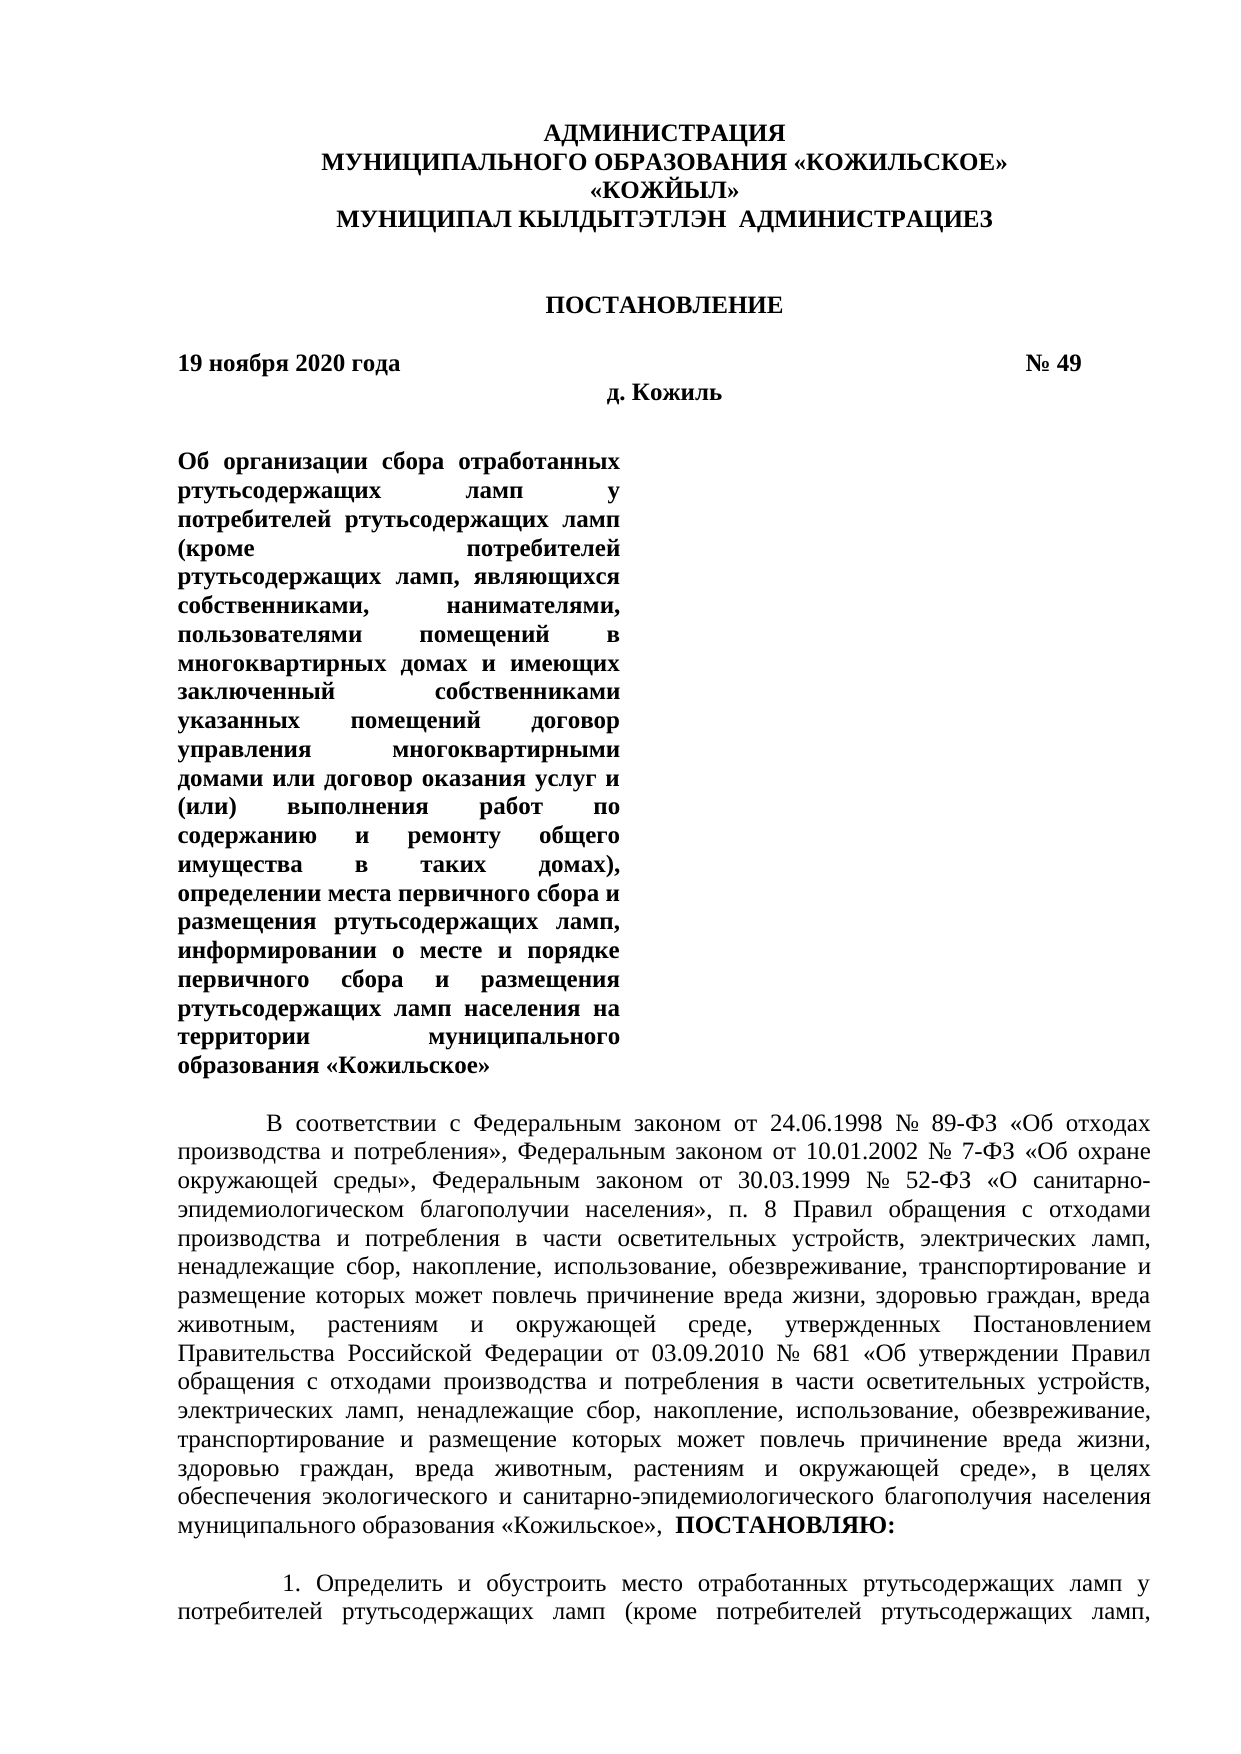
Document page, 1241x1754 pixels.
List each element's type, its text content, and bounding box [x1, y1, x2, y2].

text МУНИЦИПАЛЬНОГО ОБРАЗОВАНИЯ «КОЖИЛЬСКОЕ» [177, 147, 1152, 176]
text ПОСТАНОВЛЕНИЕ [177, 291, 1152, 319]
text «КОЖЙЫЛ» [177, 176, 1152, 204]
text АДМИНИСТРАЦИЯ [177, 118, 1152, 147]
text В соответствии с Федеральным законом от 24.06.1998 № 89-ФЗ «Об отходах производства и потребления», Федеральным законом от 10.01.2002 № 7-ФЗ «Об охране окружающей среды», Федеральным законом от 30.03.1999 № 52-ФЗ «О санитарно-эпидемиологическом благополучии населения», п. 8 Правил обращения с отходами производства и потребления в части осветительных устройств, электрических ламп, ненадлежащие сбор, накопление, использование, обезвреживание, транспортирование и размещение которых может повлечь причинение вреда жизни, здоровью граждан, вреда животным, растениям и окружающей среде, утвержденных Постановлением Правительства Российской Федерации от 03.09.2010 № 681 «Об утверждении Правил обращения с отходами производства и потребления в части осветительных устройств, электрических ламп, ненадлежащие сбор, накопление, использование, обезвреживание, транспортирование и размещение которых может повлечь причинение вреда жизни, здоровью граждан, вреда животным, растениям и окружающей среде», в целях обеспечения экологического и санитарно-эпидемиологического благополучия населения муниципального образования «Кожильское», ПОСТАНОВЛЯЮ: [177, 1108, 1152, 1539]
text 19 ноября 2020 года № 49 [177, 348, 1152, 377]
text МУНИЦИПАЛ КЫЛДЫТЭТЛЭН АДМИНИСТРАЦИЕЗ [177, 204, 1152, 233]
text Об организации сбора отработанных ртутьсодержащих ламп у потребителей ртутьсодержащих ламп (кроме потребителей ртутьсодержащих ламп, являющихся собственниками, нанимателями, пользователями помещений в многоквартирных домах и имеющих заключенный собственниками указанных помещений договор управления многоквартирными домами или договор оказания услуг и (или) выполнения работ по содержанию и ремонту общего имущества в таких домах), определении места первичного сбора и размещения ртутьсодержащих ламп, информировании о месте и порядке первичного сбора и размещения ртутьсодержащих ламп населения на территории муниципального образования «Кожильское» [177, 446, 620, 1079]
text д. Кожиль [177, 377, 1152, 406]
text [177, 1568, 1152, 1625]
